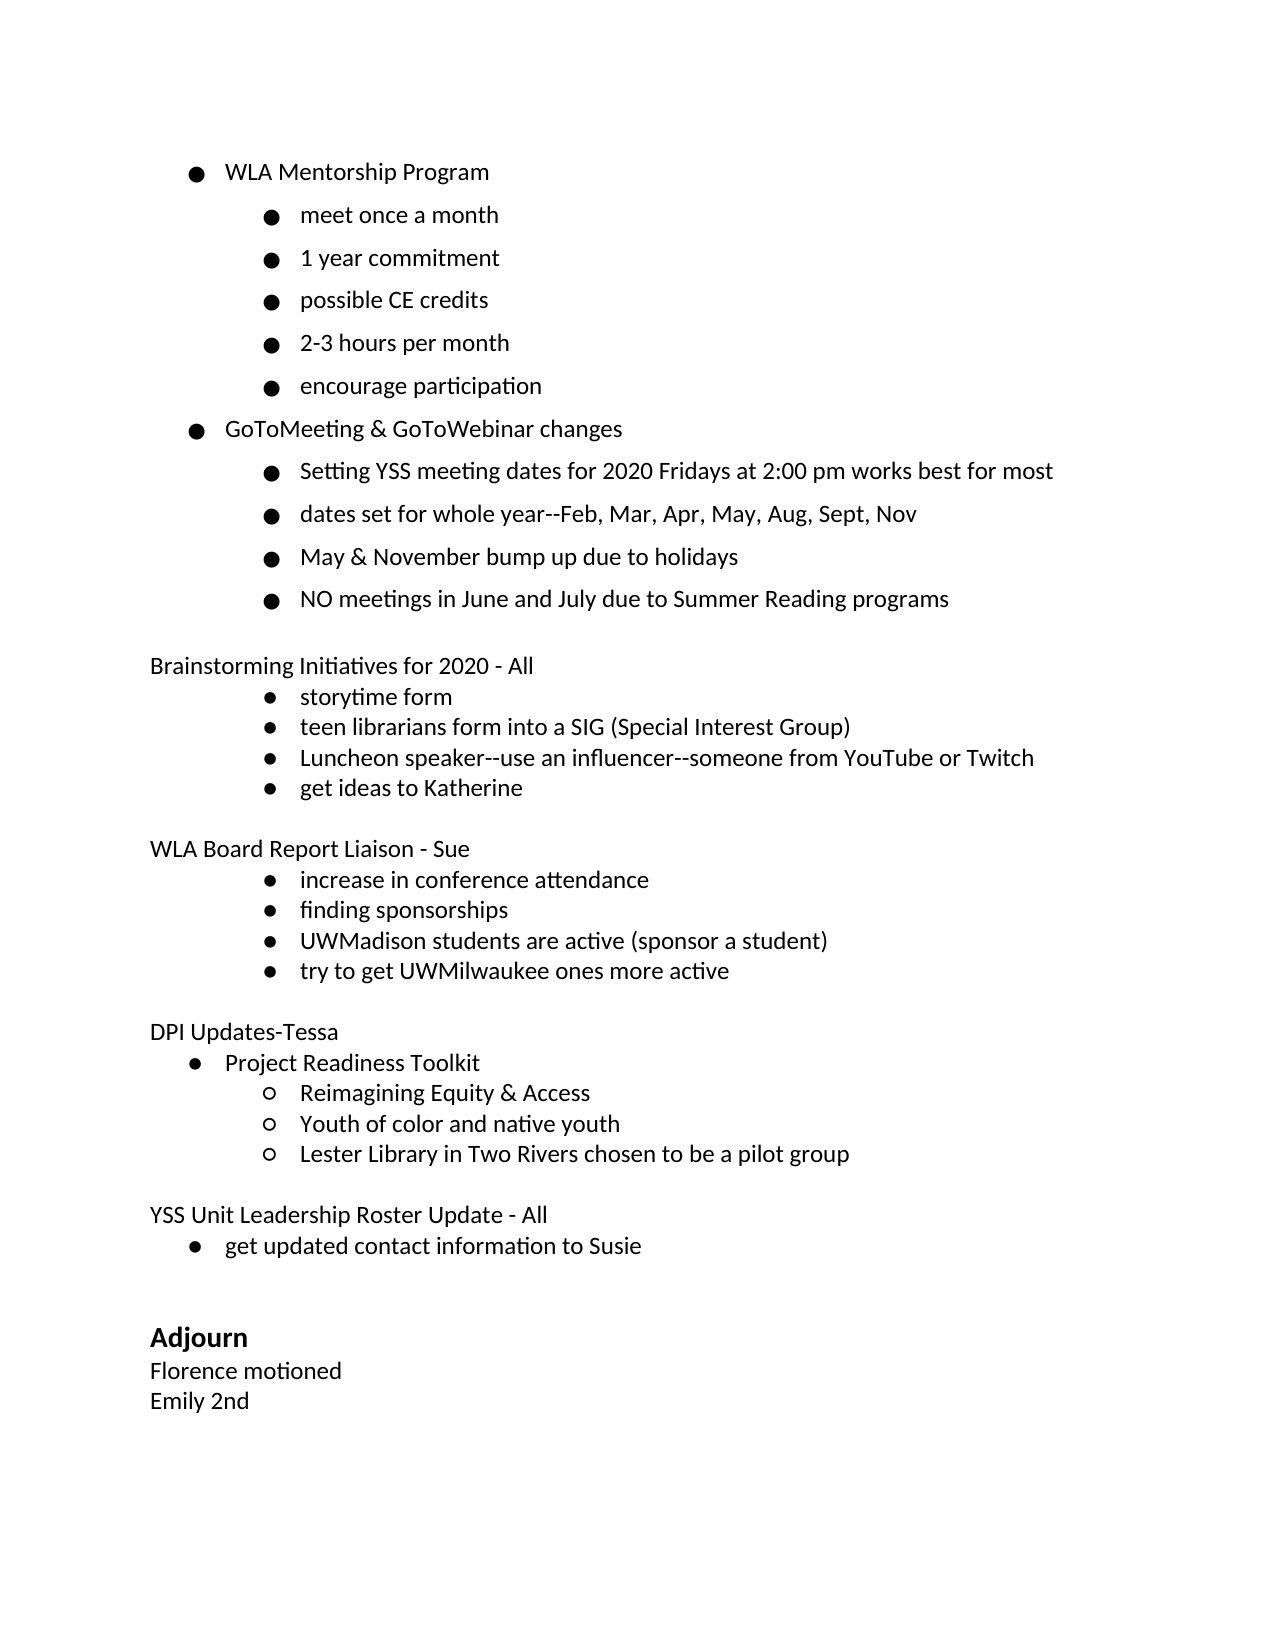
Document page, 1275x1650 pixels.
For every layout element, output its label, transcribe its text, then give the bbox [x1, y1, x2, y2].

list Project Readiness Toolkit [187, 1047, 1125, 1078]
list get ideas to Katherine [262, 772, 1125, 803]
list teen librarians form into a SIG (Special Interest Group) [262, 711, 1125, 742]
text Emily 2nd [150, 1385, 1125, 1416]
list Reimagining Equity & Access [262, 1078, 1125, 1108]
list Luncheon speaker--use an influencer--someone from YouTube or Twitch [262, 742, 1125, 772]
text Brainstorming Initiatives for 2020 - All [150, 650, 1125, 681]
list finding sponsorships [262, 894, 1125, 925]
list May & November bump up due to holidays [262, 534, 1125, 577]
list WLA Mentorship Program [187, 150, 1125, 193]
list 1 year commitment [262, 235, 1125, 278]
text Florence motioned [150, 1355, 1125, 1385]
list GoToMeeting & GoToWebinar changes [187, 406, 1125, 449]
list Setting YSS meeting dates for 2020 Fridays at 2:00 pm works best for most [262, 449, 1125, 492]
list Lester Library in Two Rivers chosen to be a pilot group [262, 1139, 1125, 1169]
list storytime form [262, 681, 1125, 711]
text Adjourn [150, 1319, 1125, 1355]
list 2-3 hours per month [262, 321, 1125, 363]
text DPI Updates-Tessa [150, 1017, 1125, 1047]
list increase in conference attendance [262, 864, 1125, 894]
list possible CE credits [262, 278, 1125, 321]
list encourage participation [262, 363, 1125, 406]
text YSS Unit Leadership Roster Update - All [150, 1200, 1125, 1230]
list dates set for whole year--Feb, Mar, Apr, May, Aug, Sept, Nov [262, 492, 1125, 534]
list NO meetings in June and July due to Summer Reading programs [262, 577, 1125, 620]
text WLA Board Report Liaison - Sue [150, 833, 1125, 864]
list get updated contact information to Susie [187, 1230, 1125, 1319]
list try to get UWMilwaukee ones more active [262, 956, 1125, 986]
list UWMadison students are active (sponsor a student) [262, 925, 1125, 956]
list meet once a month [262, 193, 1125, 235]
list Youth of color and native youth [262, 1108, 1125, 1139]
